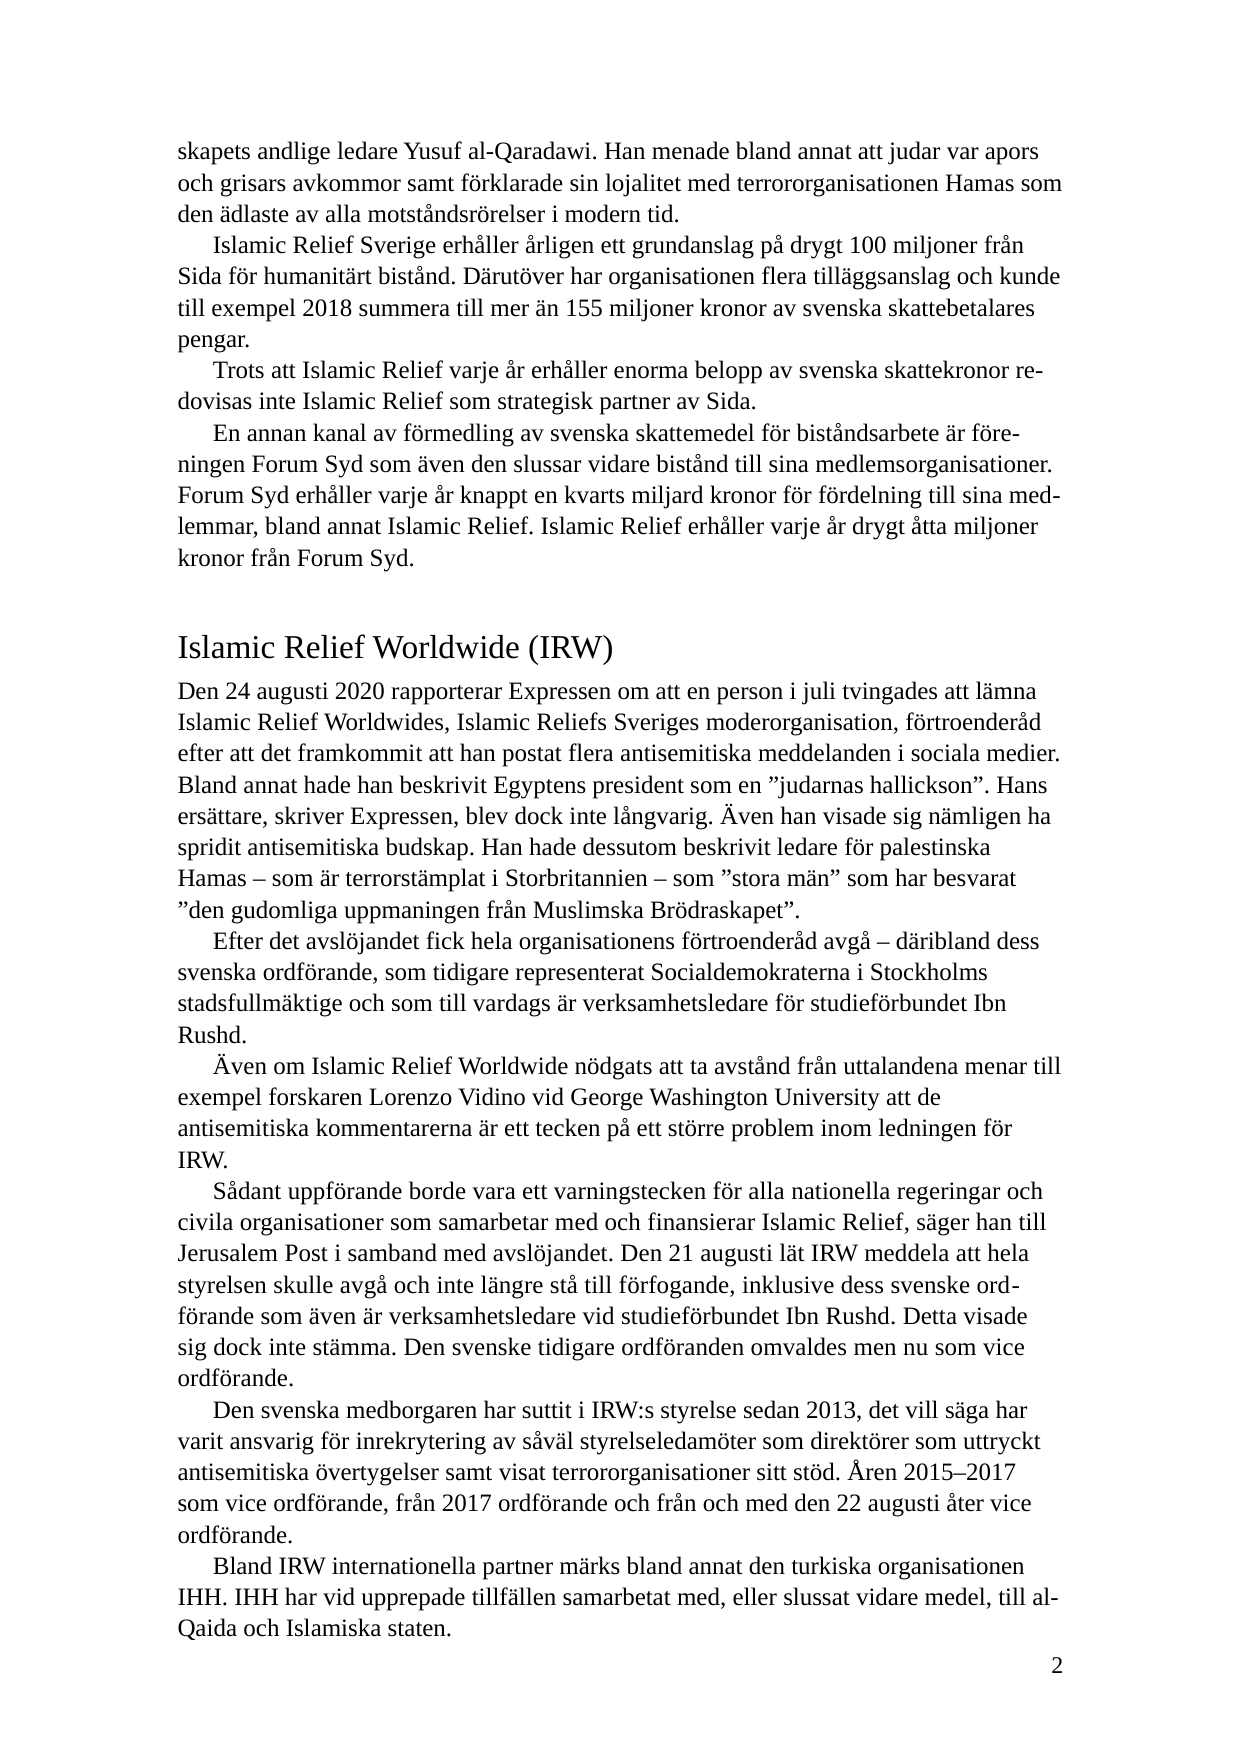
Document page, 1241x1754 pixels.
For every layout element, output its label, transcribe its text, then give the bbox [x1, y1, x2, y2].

text En annan kanal av förmedling av svenska skattemedel för biståndsarbete är föreningen Forum Syd som även den slussar vidare bistånd till sina medlemsorganisationer. Forum Syd erhåller varje år knappt en kvarts miljard kronor för fördelning till sina medlemmar, bland annat Islamic Relief. Islamic Relief erhåller varje år drygt åtta miljoner kronor från Forum Syd. [177, 415, 1063, 571]
subtitle Islamic Relief Worldwide (IRW) [177, 634, 1063, 665]
text Islamic Relief Sverige erhåller årligen ett grundanslag på drygt 100 miljoner från Sida för humanitärt bistånd. Därutöver har organisationen flera tilläggsanslag och kunde till exempel 2018 summera till mer än 155 miljoner kronor av svenska skattebetalares pengar. [177, 228, 1063, 353]
text Bland IRW internationella partner märks bland annat den turkiska organisationen IHH. IHH har vid upprepade tillfällen samarbetat med, eller slussat vidare medel, till al-Qaida och Islamiska staten. [177, 1548, 1063, 1642]
text Även om Islamic Relief Worldwide nödgats att ta avstånd från uttalandena menar till exempel forskaren Lorenzo Vidino vid George Washington University att de antisemitiska kommentarerna är ett tecken på ett större problem inom ledningen för IRW. [177, 1048, 1063, 1173]
text Den 24 augusti 2020 rapporterar Expressen om att en person i juli tvingades att lämna Islamic Relief Worldwides, Islamic Reliefs Sveriges moderorganisation, förtroenderåd efter att det framkommit att han postat flera antisemitiska meddelanden i sociala medier. Bland annat hade han beskrivit Egyptens president som en ”judarnas hallickson”. Hans ersättare, skriver Expressen, blev dock inte långvarig. Även han visade sig nämligen ha spridit antisemitiska budskap. Han hade dessutom beskrivit ledare för palestinska Hamas – som är terrorstämplat i Storbritannien – som ”stora män” som har besvarat ”den gudomliga uppmaningen från Muslimska Brödraskapet”. [177, 673, 1063, 923]
text Trots att Islamic Relief varje år erhåller enorma belopp av svenska skattekronor redovisas inte Islamic Relief som strategisk partner av Sida. [177, 353, 1063, 415]
text Efter det avslöjandet fick hela organisationens förtroenderåd avgå – däribland dess svenska ordförande, som tidigare representerat Socialdemokraterna i Stockholms stadsfullmäktige och som till vardags är verksamhetsledare för studieförbundet Ibn Rushd. [177, 923, 1063, 1048]
text Sådant uppförande borde vara ett varningstecken för alla nationella regeringar och civila organisationer som samarbetar med och finansierar Islamic Relief, säger han till Jerusalem Post i samband med avslöjandet. Den 21 augusti lät IRW meddela att hela styrelsen skulle avgå och inte längre stå till förfogande, inklusive dess svenske ordförande som även är verksamhetsledare vid studieförbundet Ibn Rushd. Detta visade sig dock inte stämma. Den svenske tidigare ordföranden omvaldes men nu som vice ordförande. [177, 1173, 1063, 1392]
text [177, 134, 1063, 228]
text Den svenska medborgaren har suttit i IRW:s styrelse sedan 2013, det vill säga har varit ansvarig för inrekrytering av såväl styrelseledamöter som direktörer som uttryckt antisemitiska övertygelser samt visat terrororganisationer sitt stöd. Åren 2015–2017 som vice ordförande, från 2017 ordförande och från och med den 22 augusti åter vice ordförande. [177, 1392, 1063, 1548]
